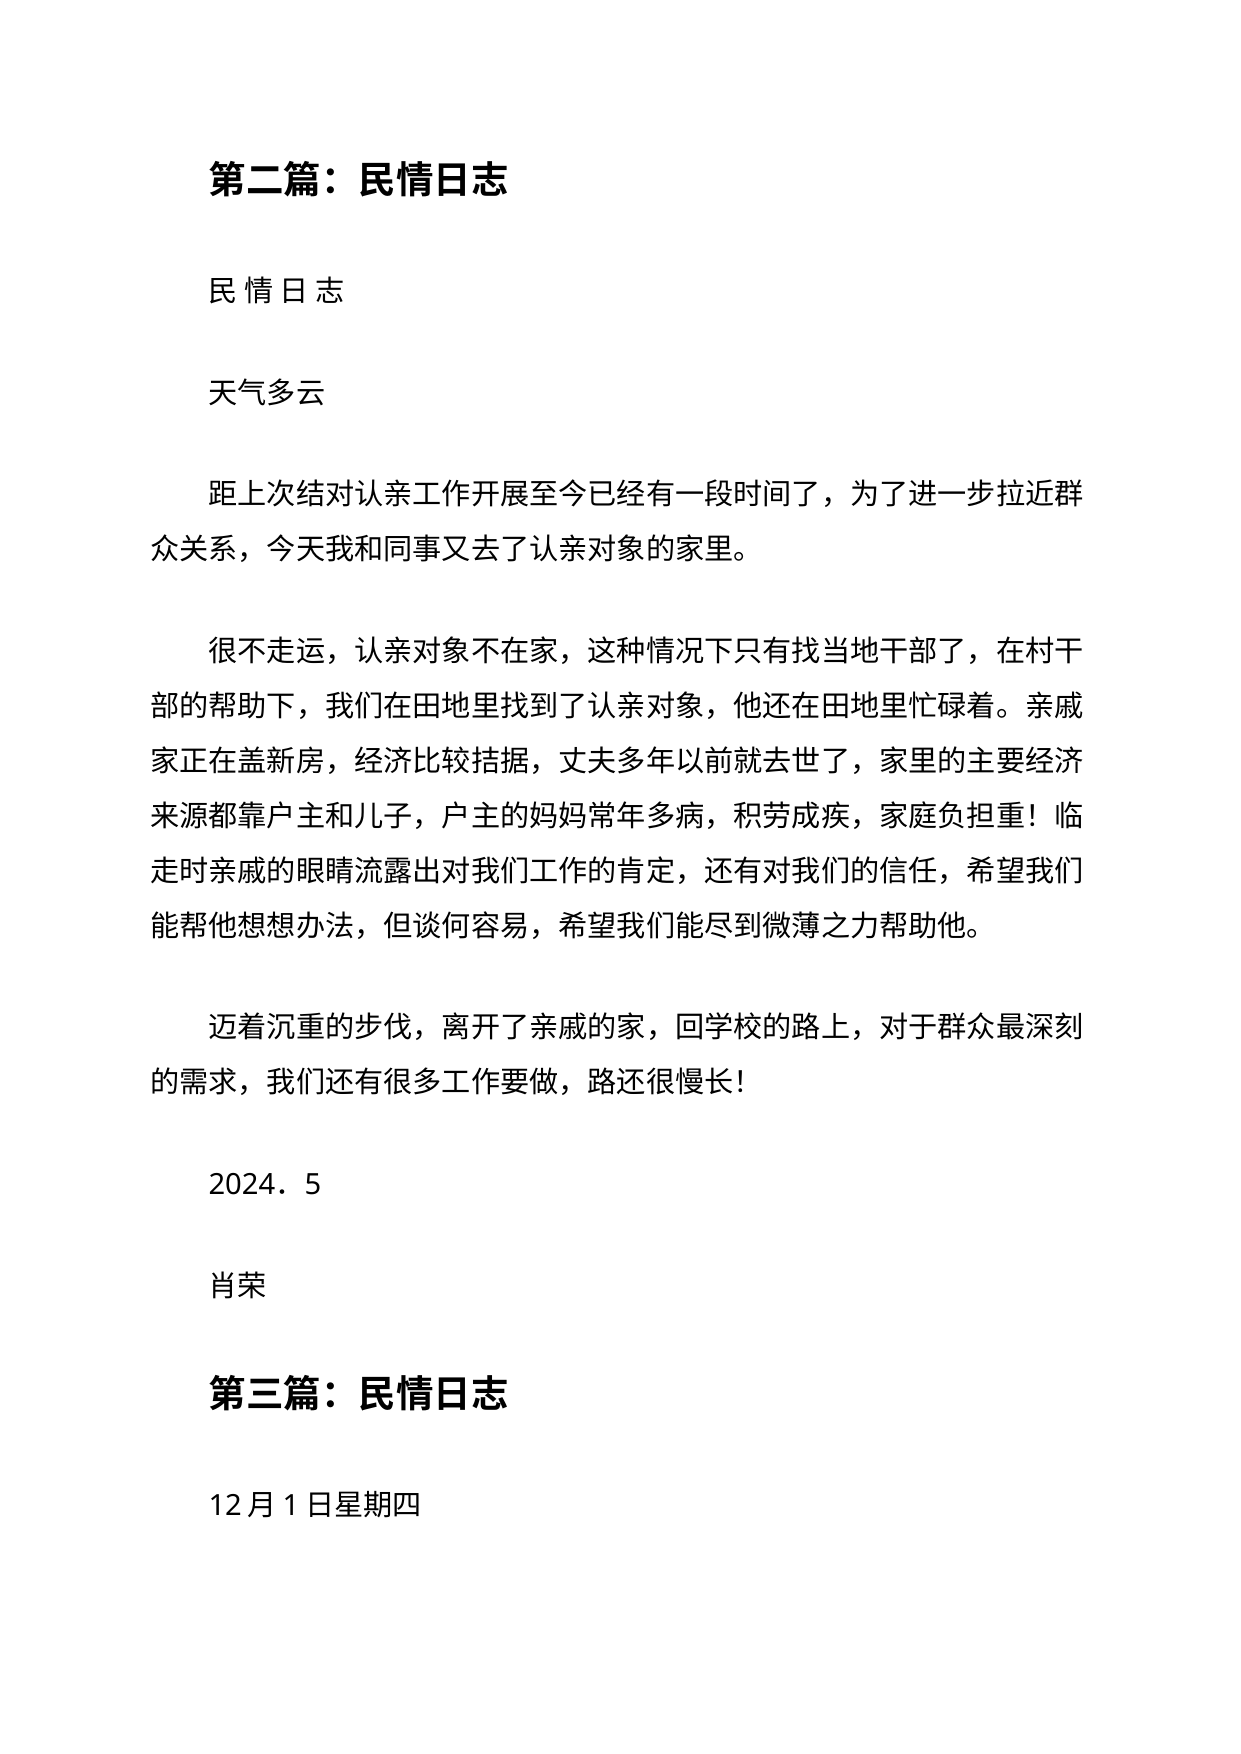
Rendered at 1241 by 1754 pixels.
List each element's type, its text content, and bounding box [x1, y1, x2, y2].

text 2024．5 [150, 1161, 1090, 1203]
text 第三篇：民情日志 [150, 1364, 1090, 1418]
text 肖荣 [150, 1262, 1090, 1305]
text 天气多云 [150, 369, 1090, 411]
text 民 情 日 志 [150, 267, 1090, 310]
text 12月1日星期四 [150, 1482, 1090, 1524]
text 很不走运，认亲对象不在家，这种情况下只有找当地干部了，在村干部的帮助下，我们在田地里找到了认亲对象，他还在田地里忙碌着。亲戚家正在盖新房，经济比较拮据，丈夫多年以前就去世了，家里的主要经济来源都靠户主和儿子，户主的妈妈常年多病，积劳成疾，家庭负担重！临走时亲戚的眼睛流露出对我们工作的肯定，还有对我们的信任，希望我们能帮他想想办法，但谈何容易，希望我们能尽到微薄之力帮助他。 [150, 628, 1090, 944]
text 迈着沉重的步伐，离开了亲戚的家，回学校的路上，对于群众最深刻的需求，我们还有很多工作要做，路还很慢长！ [150, 1004, 1090, 1101]
text 第二篇：民情日志 [150, 150, 1090, 204]
text 距上次结对认亲工作开展至今已经有一段时间了，为了进一步拉近群众关系，今天我和同事又去了认亲对象的家里。 [150, 471, 1090, 568]
